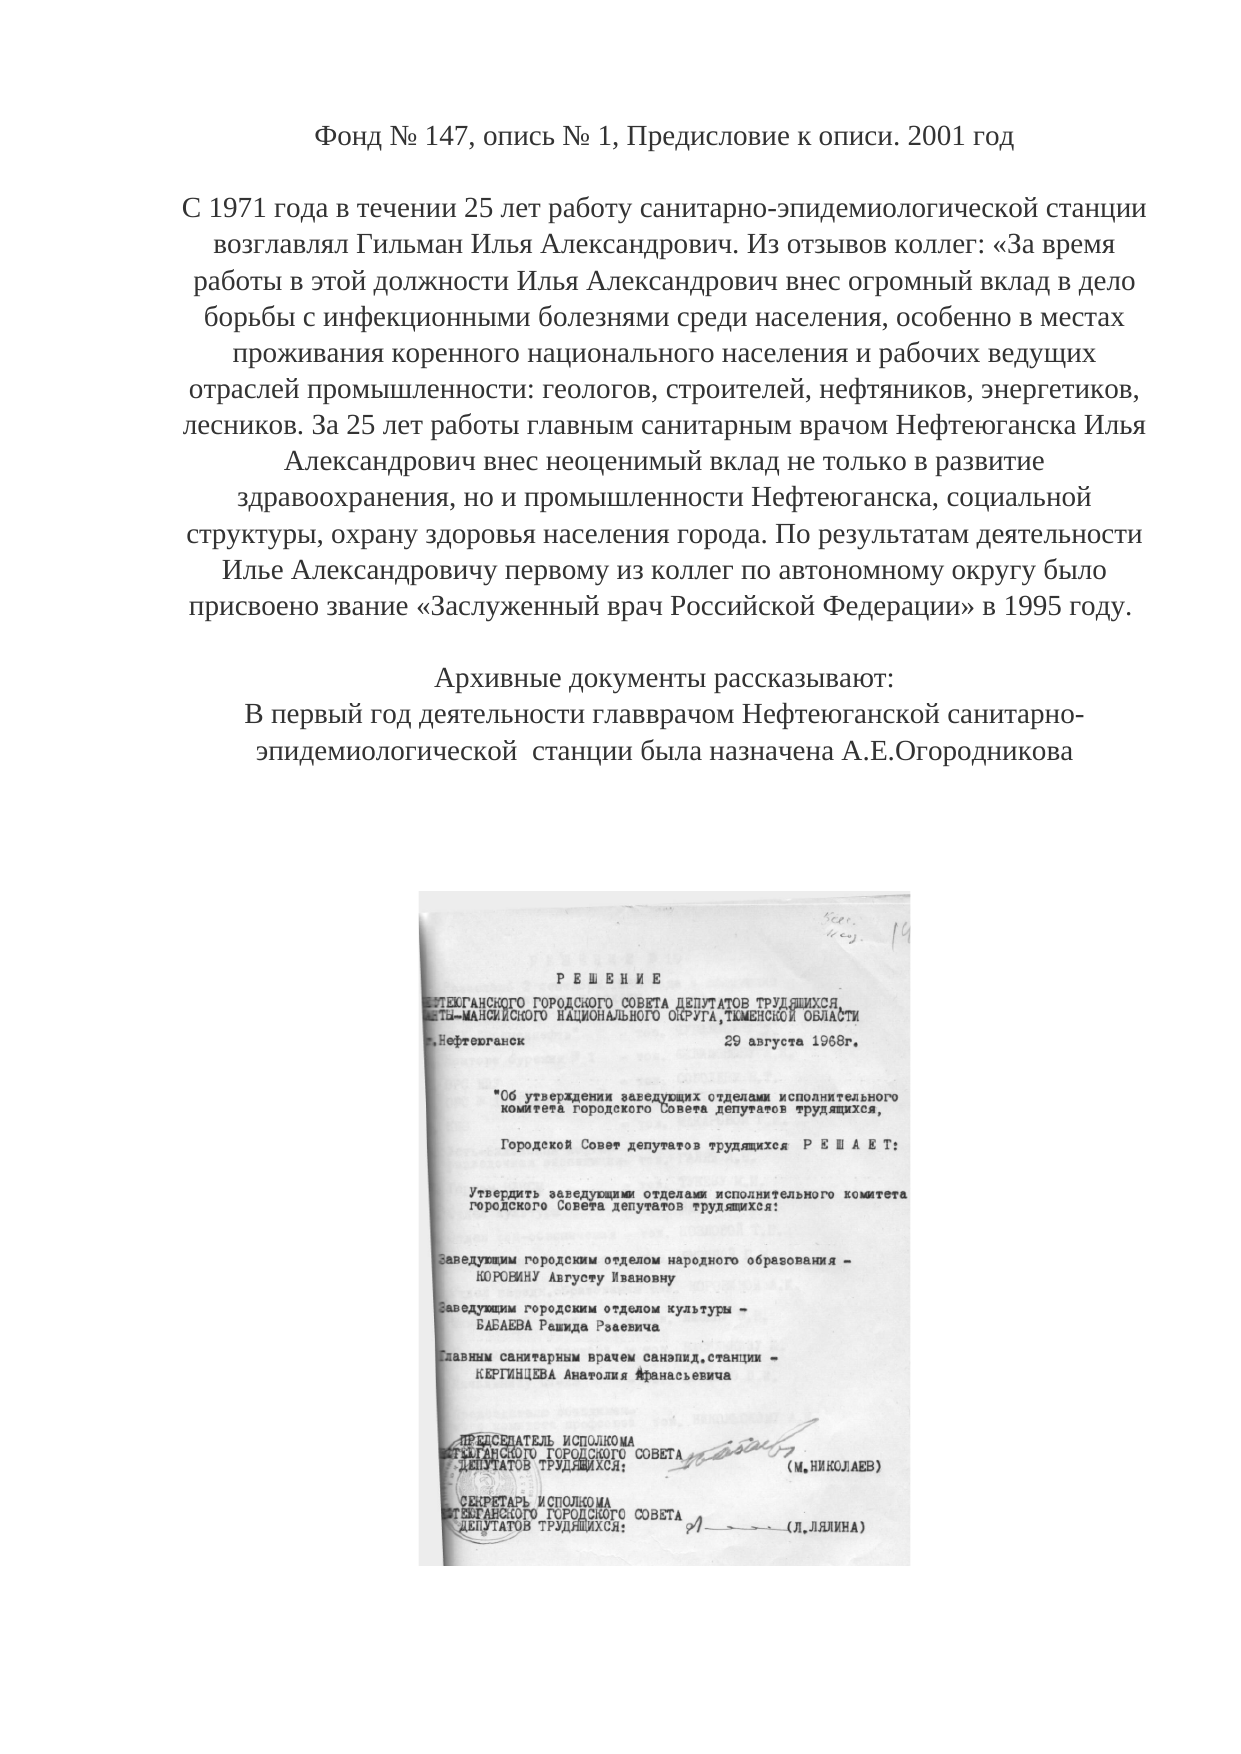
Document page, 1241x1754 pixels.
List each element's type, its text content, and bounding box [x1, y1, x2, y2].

picture [418, 891, 911, 1566]
text Фонд № 147, опись № 1, Предисловие к описи. 2001 год С 1971 года в течении 25 лет работу санитарно-эпидемиологической станции возглавлял Гильман Илья Александрович. Из отзывов коллег: «За время работы в этой должности Илья Александрович внес огромный вклад в дело борьбы с инфекционными болезнями среди населения, особенно в местах проживания коренного национального населения и рабочих ведущих отраслей промышленности: геологов, строителей, нефтяников, энергетиков, лесников. За 25 лет работы главным санитарным врачом Нефтеюганска Илья Александрович внес неоценимый вклад не только в развитие здравоохранения, но и промышленности Нефтеюганска, социальной структуры, охрану здоровья населения города. По результатам деятельности Илье Александровичу первому из коллег по автономному округу было присвоено звание «Заслуженный врач Российской Федерации» в 1995 году. Архивные документы рассказывают: В первый год деятельности главврачом Нефтеюганской санитарно-эпидемиологической станции была назначена А.Е.Огородникова [177, 118, 1152, 766]
